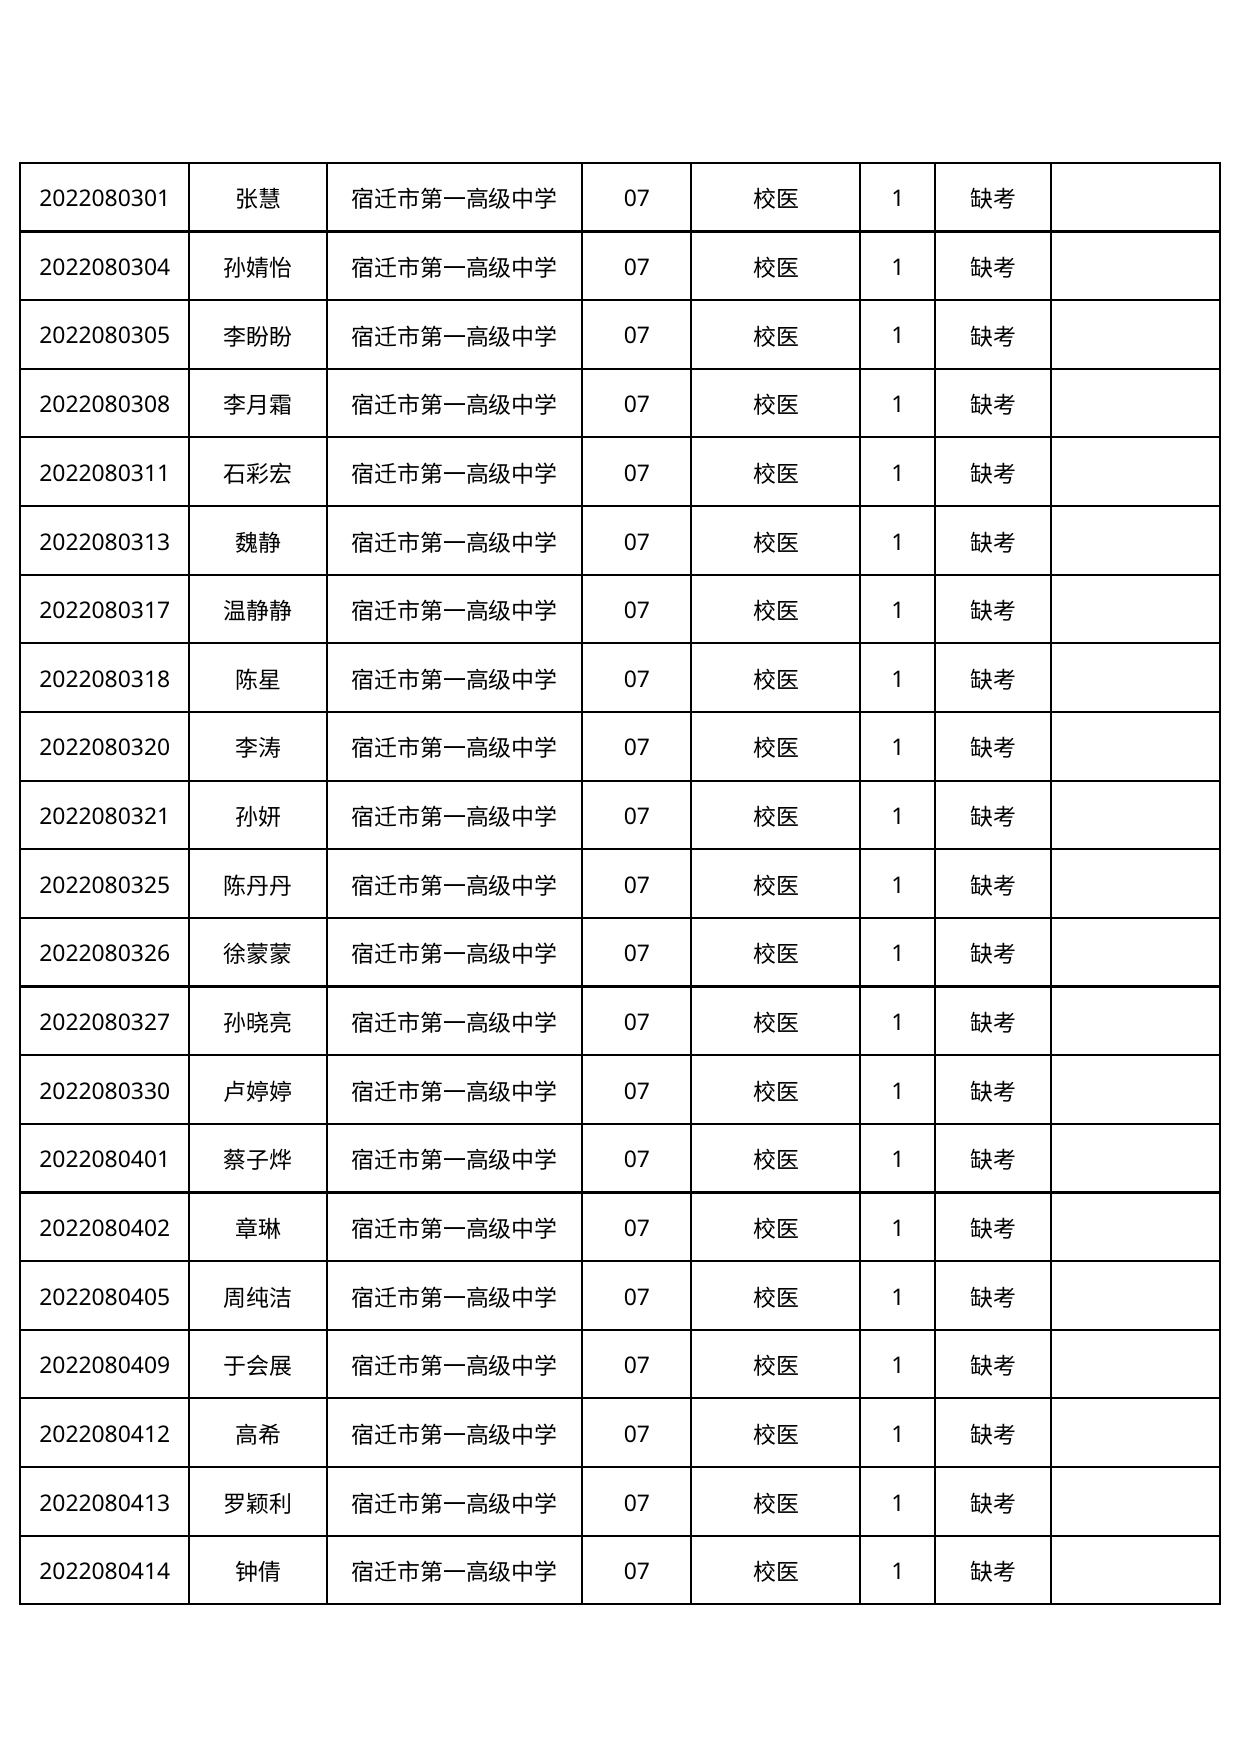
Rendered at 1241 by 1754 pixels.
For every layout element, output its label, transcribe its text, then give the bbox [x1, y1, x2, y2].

table_cell 校医 [692, 1125, 859, 1191]
table_cell 1 [861, 1056, 934, 1123]
table_cell 2022080311 [21, 438, 188, 505]
table_cell 宿迁市第一高级中学 [328, 782, 581, 848]
table_cell 2022080330 [21, 1056, 188, 1123]
table_cell [1052, 1468, 1219, 1534]
table_cell 缺考 [936, 713, 1050, 779]
table_cell 校医 [692, 301, 859, 368]
table_cell 1 [861, 576, 934, 642]
table_cell [1052, 370, 1219, 436]
table_cell 宿迁市第一高级中学 [328, 438, 581, 505]
table_cell 宿迁市第一高级中学 [328, 507, 581, 573]
table_cell 2022080308 [21, 370, 188, 436]
table_cell 07 [583, 850, 690, 917]
table_cell 校医 [692, 164, 859, 230]
table_cell 2022080412 [21, 1399, 188, 1466]
table_cell 07 [583, 438, 690, 505]
table_cell 07 [583, 713, 690, 779]
table_cell 陈丹丹 [190, 850, 326, 917]
table_cell 宿迁市第一高级中学 [328, 1125, 581, 1191]
table_cell 2022080327 [21, 988, 188, 1054]
table_cell 07 [583, 644, 690, 711]
table_cell 陈星 [190, 644, 326, 711]
table_cell 2022080409 [21, 1331, 188, 1397]
table_cell 宿迁市第一高级中学 [328, 1056, 581, 1123]
table_cell 章琳 [190, 1194, 326, 1260]
table_cell [1052, 919, 1219, 985]
table_cell 1 [861, 1468, 934, 1534]
table_cell 周纯洁 [190, 1262, 326, 1329]
table_cell [1052, 1537, 1219, 1603]
table_cell 孙妍 [190, 782, 326, 848]
table_cell [1052, 1194, 1219, 1260]
table_cell 2022080317 [21, 576, 188, 642]
table_cell 1 [861, 1262, 934, 1329]
table_cell 校医 [692, 233, 859, 299]
table_cell 2022080301 [21, 164, 188, 230]
table_cell [1052, 233, 1219, 299]
table_cell 缺考 [936, 1056, 1050, 1123]
table_cell 宿迁市第一高级中学 [328, 370, 581, 436]
table_cell [1052, 1262, 1219, 1329]
table_cell 缺考 [936, 576, 1050, 642]
table_cell 校医 [692, 919, 859, 985]
table_cell 2022080401 [21, 1125, 188, 1191]
table_cell 07 [583, 1468, 690, 1534]
table_cell 宿迁市第一高级中学 [328, 988, 581, 1054]
table_cell 缺考 [936, 1194, 1050, 1260]
table_cell 2022080304 [21, 233, 188, 299]
table_cell 校医 [692, 507, 859, 573]
table_cell 2022080414 [21, 1537, 188, 1603]
table_cell 校医 [692, 370, 859, 436]
table_cell 2022080402 [21, 1194, 188, 1260]
table_cell 缺考 [936, 1331, 1050, 1397]
table_cell 孙晓亮 [190, 988, 326, 1054]
table_cell 07 [583, 507, 690, 573]
table_cell 缺考 [936, 507, 1050, 573]
table_cell 1 [861, 164, 934, 230]
table_cell 1 [861, 507, 934, 573]
table_cell 宿迁市第一高级中学 [328, 576, 581, 642]
table_cell 07 [583, 919, 690, 985]
table_cell 07 [583, 782, 690, 848]
table_cell 2022080313 [21, 507, 188, 573]
table_cell 缺考 [936, 1262, 1050, 1329]
table_cell 1 [861, 644, 934, 711]
table_cell 罗颖利 [190, 1468, 326, 1534]
table_cell [1052, 507, 1219, 573]
table_cell [1052, 164, 1219, 230]
table_cell 2022080325 [21, 850, 188, 917]
table_cell 李月霜 [190, 370, 326, 436]
table_cell 钟倩 [190, 1537, 326, 1603]
table_cell 魏静 [190, 507, 326, 573]
table_cell 07 [583, 301, 690, 368]
table_cell 蔡子烨 [190, 1125, 326, 1191]
table_cell 张慧 [190, 164, 326, 230]
table_cell 1 [861, 713, 934, 779]
table_cell [1052, 1056, 1219, 1123]
table_cell 1 [861, 1194, 934, 1260]
table_cell 缺考 [936, 438, 1050, 505]
table_cell 校医 [692, 1399, 859, 1466]
table_cell 缺考 [936, 233, 1050, 299]
table_cell 宿迁市第一高级中学 [328, 1537, 581, 1603]
table_cell 1 [861, 233, 934, 299]
table_cell 宿迁市第一高级中学 [328, 1331, 581, 1397]
table_cell 孙婧怡 [190, 233, 326, 299]
table_cell [1052, 782, 1219, 848]
table_cell [1052, 1125, 1219, 1191]
table_cell 1 [861, 1125, 934, 1191]
table_cell 缺考 [936, 782, 1050, 848]
table_cell 1 [861, 782, 934, 848]
table_cell 2022080326 [21, 919, 188, 985]
table_cell 1 [861, 438, 934, 505]
table_cell 宿迁市第一高级中学 [328, 713, 581, 779]
table_cell [1052, 576, 1219, 642]
table_cell 缺考 [936, 301, 1050, 368]
table_cell 1 [861, 370, 934, 436]
table_cell 2022080305 [21, 301, 188, 368]
table_cell 校医 [692, 438, 859, 505]
table_cell 宿迁市第一高级中学 [328, 850, 581, 917]
table_cell 宿迁市第一高级中学 [328, 919, 581, 985]
table_cell 校医 [692, 713, 859, 779]
table_cell 07 [583, 1537, 690, 1603]
table_cell 07 [583, 988, 690, 1054]
table_cell 1 [861, 1331, 934, 1397]
table_cell 校医 [692, 1331, 859, 1397]
table_cell 于会展 [190, 1331, 326, 1397]
table_cell 李盼盼 [190, 301, 326, 368]
table_cell 宿迁市第一高级中学 [328, 1194, 581, 1260]
table_cell 1 [861, 1399, 934, 1466]
table_cell 07 [583, 1399, 690, 1466]
table_cell 校医 [692, 644, 859, 711]
table_cell 石彩宏 [190, 438, 326, 505]
table_cell 校医 [692, 1194, 859, 1260]
table_cell [1052, 301, 1219, 368]
table_cell 07 [583, 576, 690, 642]
table_cell 1 [861, 850, 934, 917]
table_cell 缺考 [936, 1468, 1050, 1534]
table_cell [1052, 438, 1219, 505]
table_cell 07 [583, 1194, 690, 1260]
table_cell 温静静 [190, 576, 326, 642]
table_cell 校医 [692, 988, 859, 1054]
table_cell 宿迁市第一高级中学 [328, 164, 581, 230]
table_cell 缺考 [936, 1125, 1050, 1191]
table_cell [1052, 988, 1219, 1054]
table_cell 2022080318 [21, 644, 188, 711]
table_cell 缺考 [936, 919, 1050, 985]
table_cell 2022080320 [21, 713, 188, 779]
table_cell 宿迁市第一高级中学 [328, 1262, 581, 1329]
table_cell 1 [861, 919, 934, 985]
table_cell 缺考 [936, 1537, 1050, 1603]
table_cell 2022080413 [21, 1468, 188, 1534]
table_cell 校医 [692, 1056, 859, 1123]
table_cell 卢婷婷 [190, 1056, 326, 1123]
table_cell 缺考 [936, 370, 1050, 436]
table_cell 高希 [190, 1399, 326, 1466]
table_cell 宿迁市第一高级中学 [328, 301, 581, 368]
table_cell 07 [583, 1262, 690, 1329]
table_cell [1052, 1331, 1219, 1397]
table_cell 校医 [692, 576, 859, 642]
table_cell 校医 [692, 1468, 859, 1534]
table_cell 1 [861, 1537, 934, 1603]
table_cell 徐蒙蒙 [190, 919, 326, 985]
table_cell 校医 [692, 1262, 859, 1329]
table_cell [1052, 850, 1219, 917]
table_cell 宿迁市第一高级中学 [328, 233, 581, 299]
table_cell 07 [583, 233, 690, 299]
table_cell 07 [583, 370, 690, 436]
table_cell 缺考 [936, 988, 1050, 1054]
table_cell 缺考 [936, 850, 1050, 917]
table_cell 校医 [692, 782, 859, 848]
table_cell 1 [861, 301, 934, 368]
table_cell 宿迁市第一高级中学 [328, 1468, 581, 1534]
table_cell 07 [583, 1125, 690, 1191]
table_cell 2022080405 [21, 1262, 188, 1329]
table_cell 校医 [692, 1537, 859, 1603]
table_cell 1 [861, 988, 934, 1054]
table_cell 宿迁市第一高级中学 [328, 1399, 581, 1466]
table_cell 07 [583, 164, 690, 230]
table_cell 李涛 [190, 713, 326, 779]
table_cell 校医 [692, 850, 859, 917]
table_cell [1052, 644, 1219, 711]
table_cell 宿迁市第一高级中学 [328, 644, 581, 711]
table_cell 缺考 [936, 1399, 1050, 1466]
table_cell 07 [583, 1331, 690, 1397]
table_cell 缺考 [936, 164, 1050, 230]
table_cell [1052, 713, 1219, 779]
table_cell 07 [583, 1056, 690, 1123]
table_cell 2022080321 [21, 782, 188, 848]
table_cell [1052, 1399, 1219, 1466]
table_cell 缺考 [936, 644, 1050, 711]
